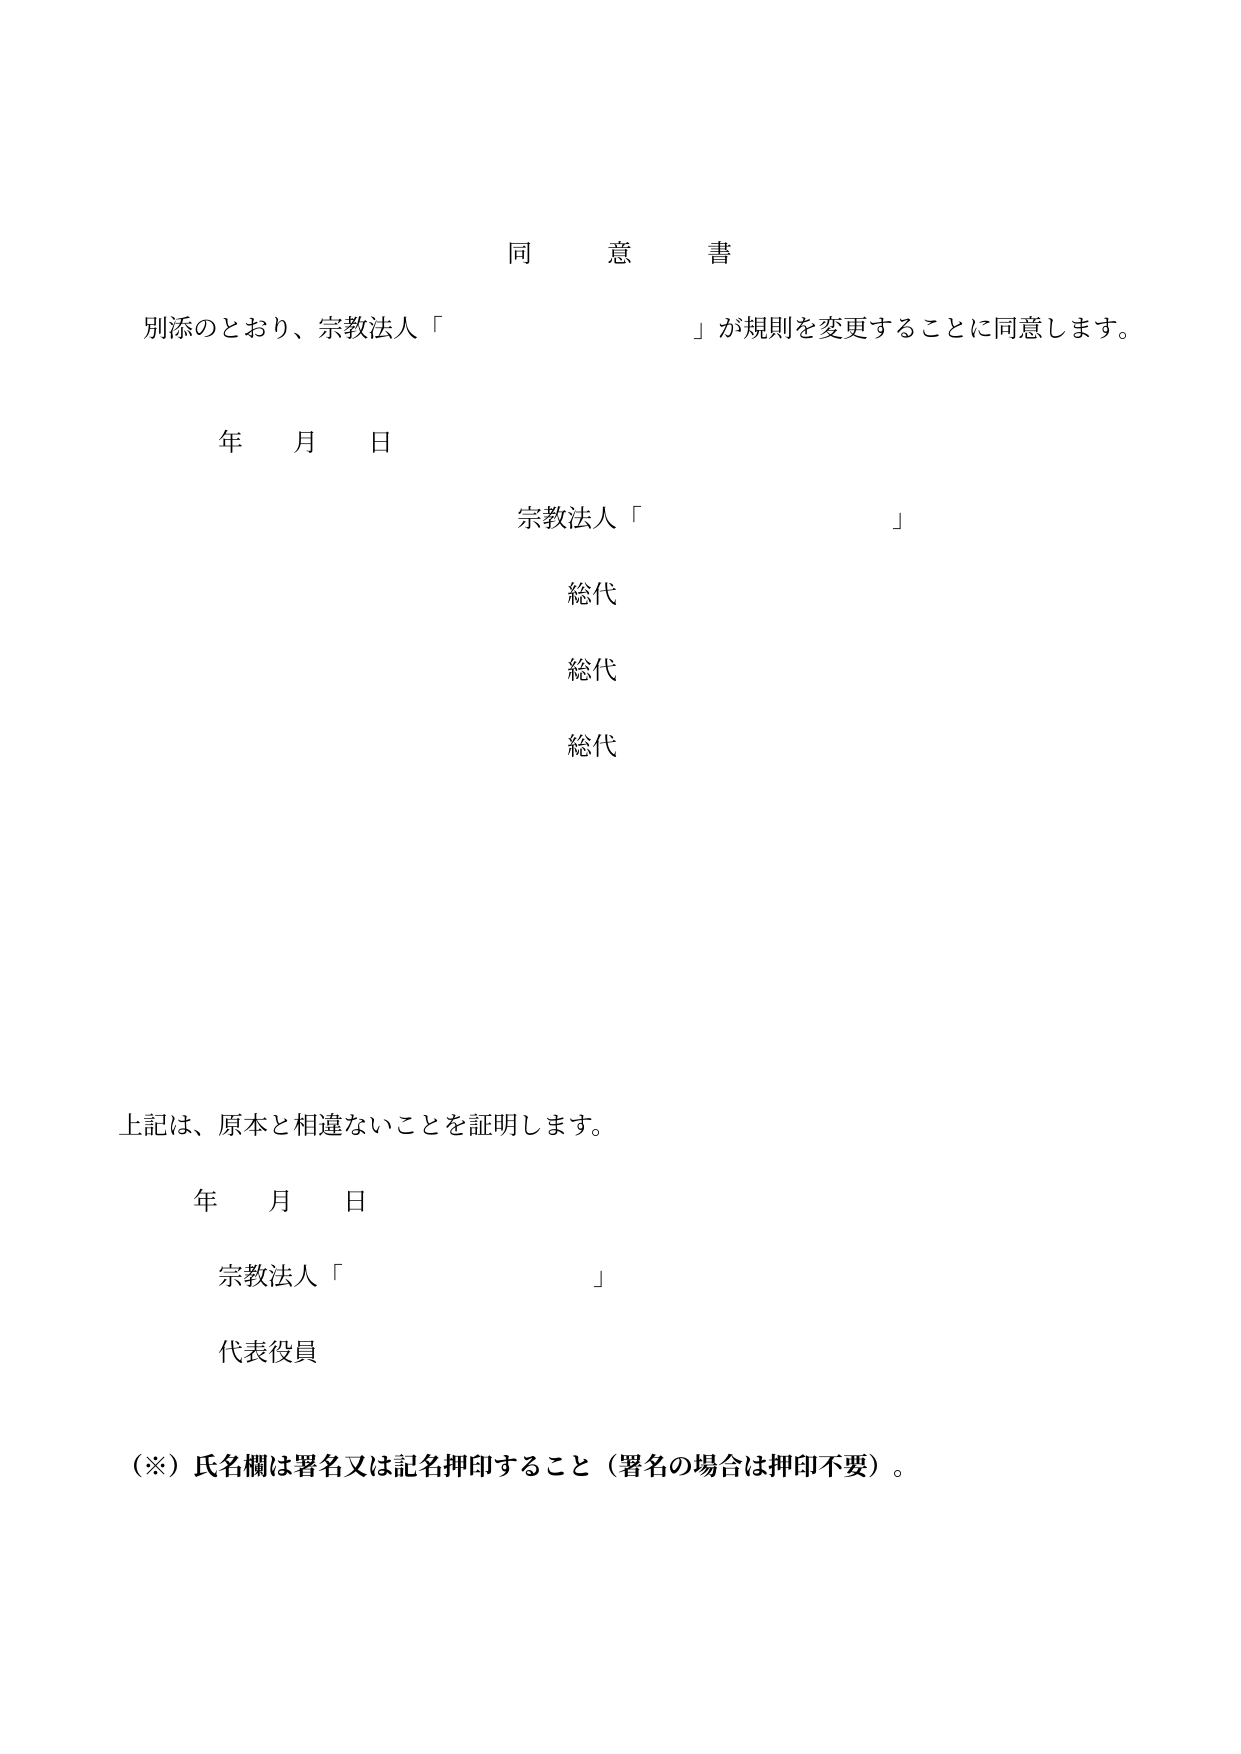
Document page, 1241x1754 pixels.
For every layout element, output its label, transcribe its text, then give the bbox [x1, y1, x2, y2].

text 年 月 日 [118, 1180, 1122, 1218]
text 総代 [517, 574, 1122, 612]
text 宗教法人「 」 [517, 498, 1122, 536]
text 総代 [517, 649, 1122, 687]
text 同 意 書 [118, 232, 1122, 270]
text 宗教法人「 」 [118, 1256, 1122, 1294]
text 総代 [517, 725, 1122, 763]
text 上記は、原本と相違ないことを証明します。 [118, 1104, 1122, 1142]
text （※）氏名欄は署名又は記名押印すること（署名の場合は押印不要）。 [118, 1446, 1122, 1484]
text 代表役員 [118, 1332, 1122, 1370]
text 別添のとおり、宗教法人「 」が規則を変更することに同意します。 [118, 308, 1122, 346]
text 年 月 日 [118, 422, 1122, 460]
